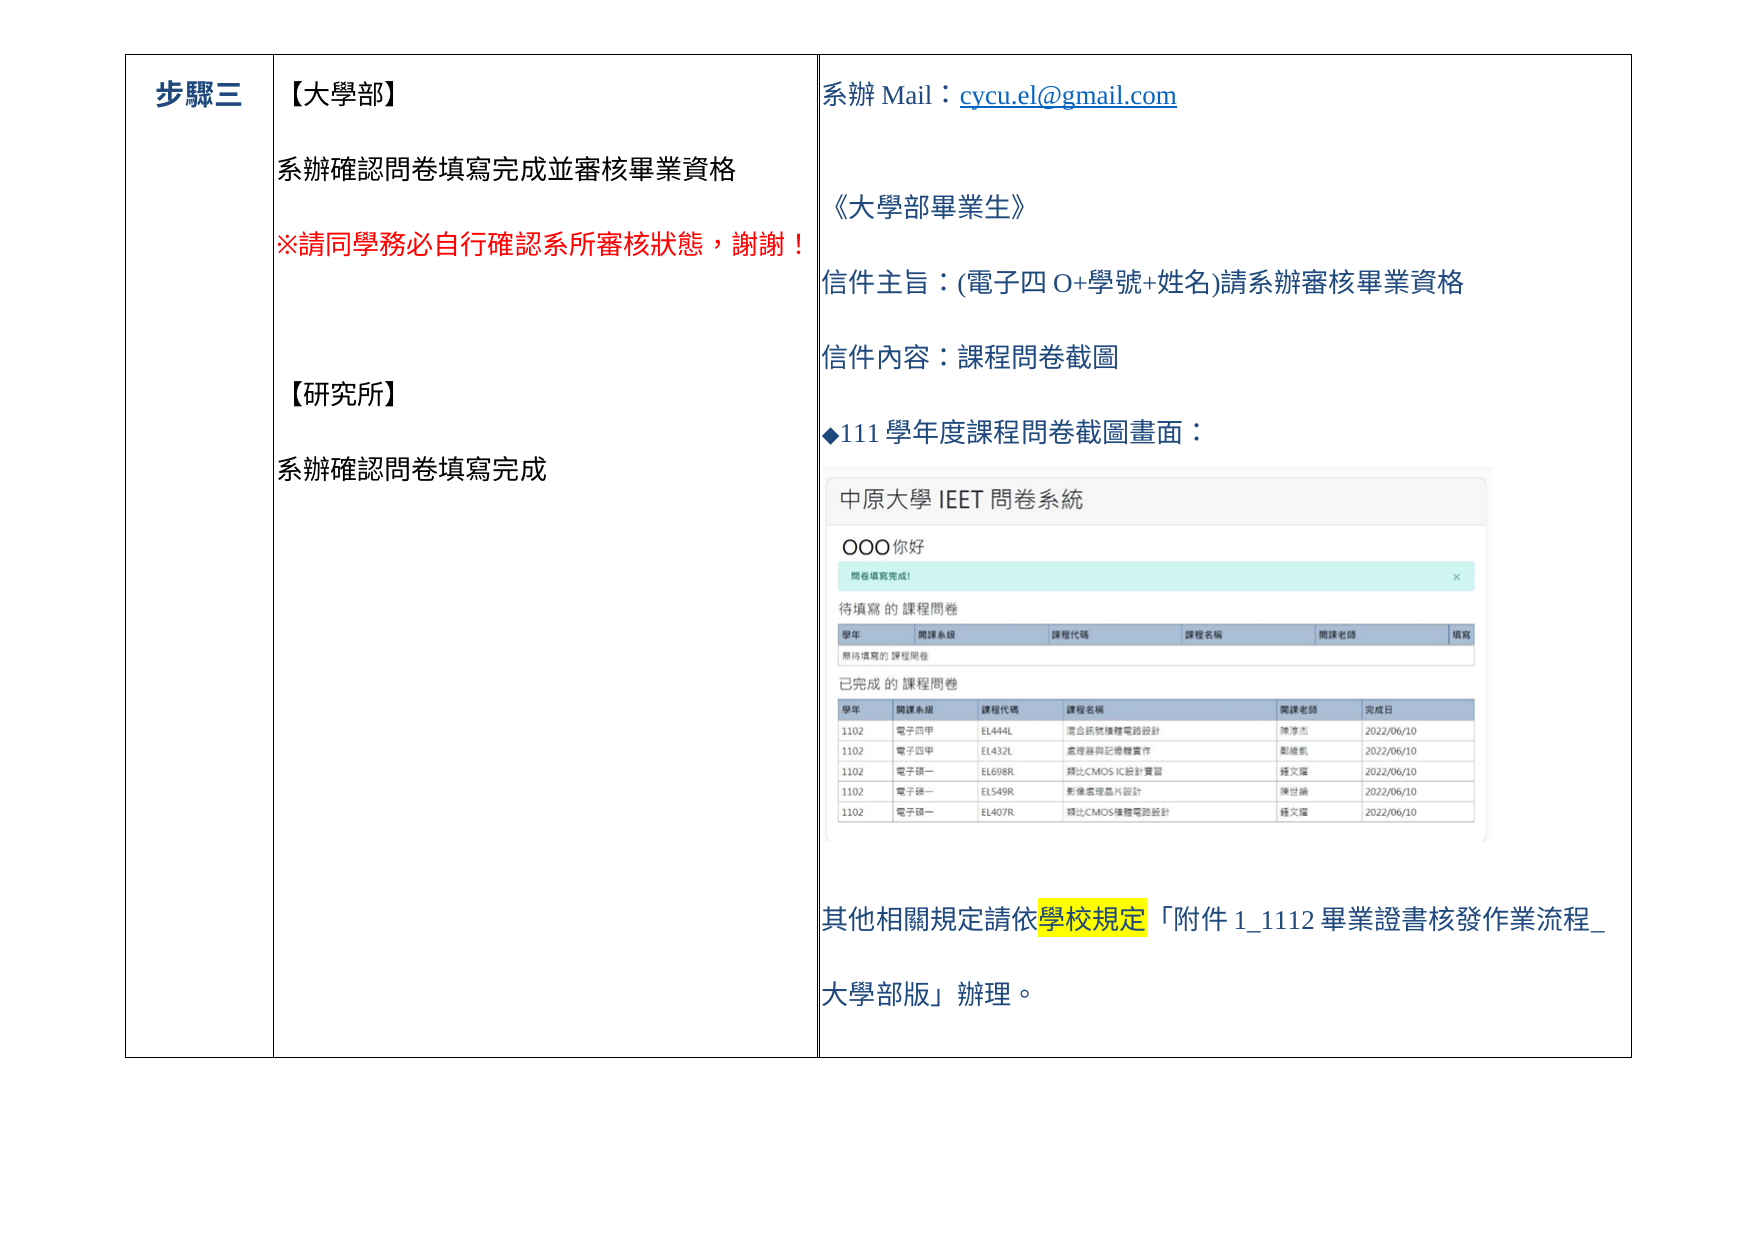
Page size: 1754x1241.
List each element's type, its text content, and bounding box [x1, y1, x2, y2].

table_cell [820, 55, 1631, 1057]
picture [821, 467, 1493, 842]
table_cell 步驟三 [126, 55, 273, 1057]
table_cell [274, 55, 817, 1057]
